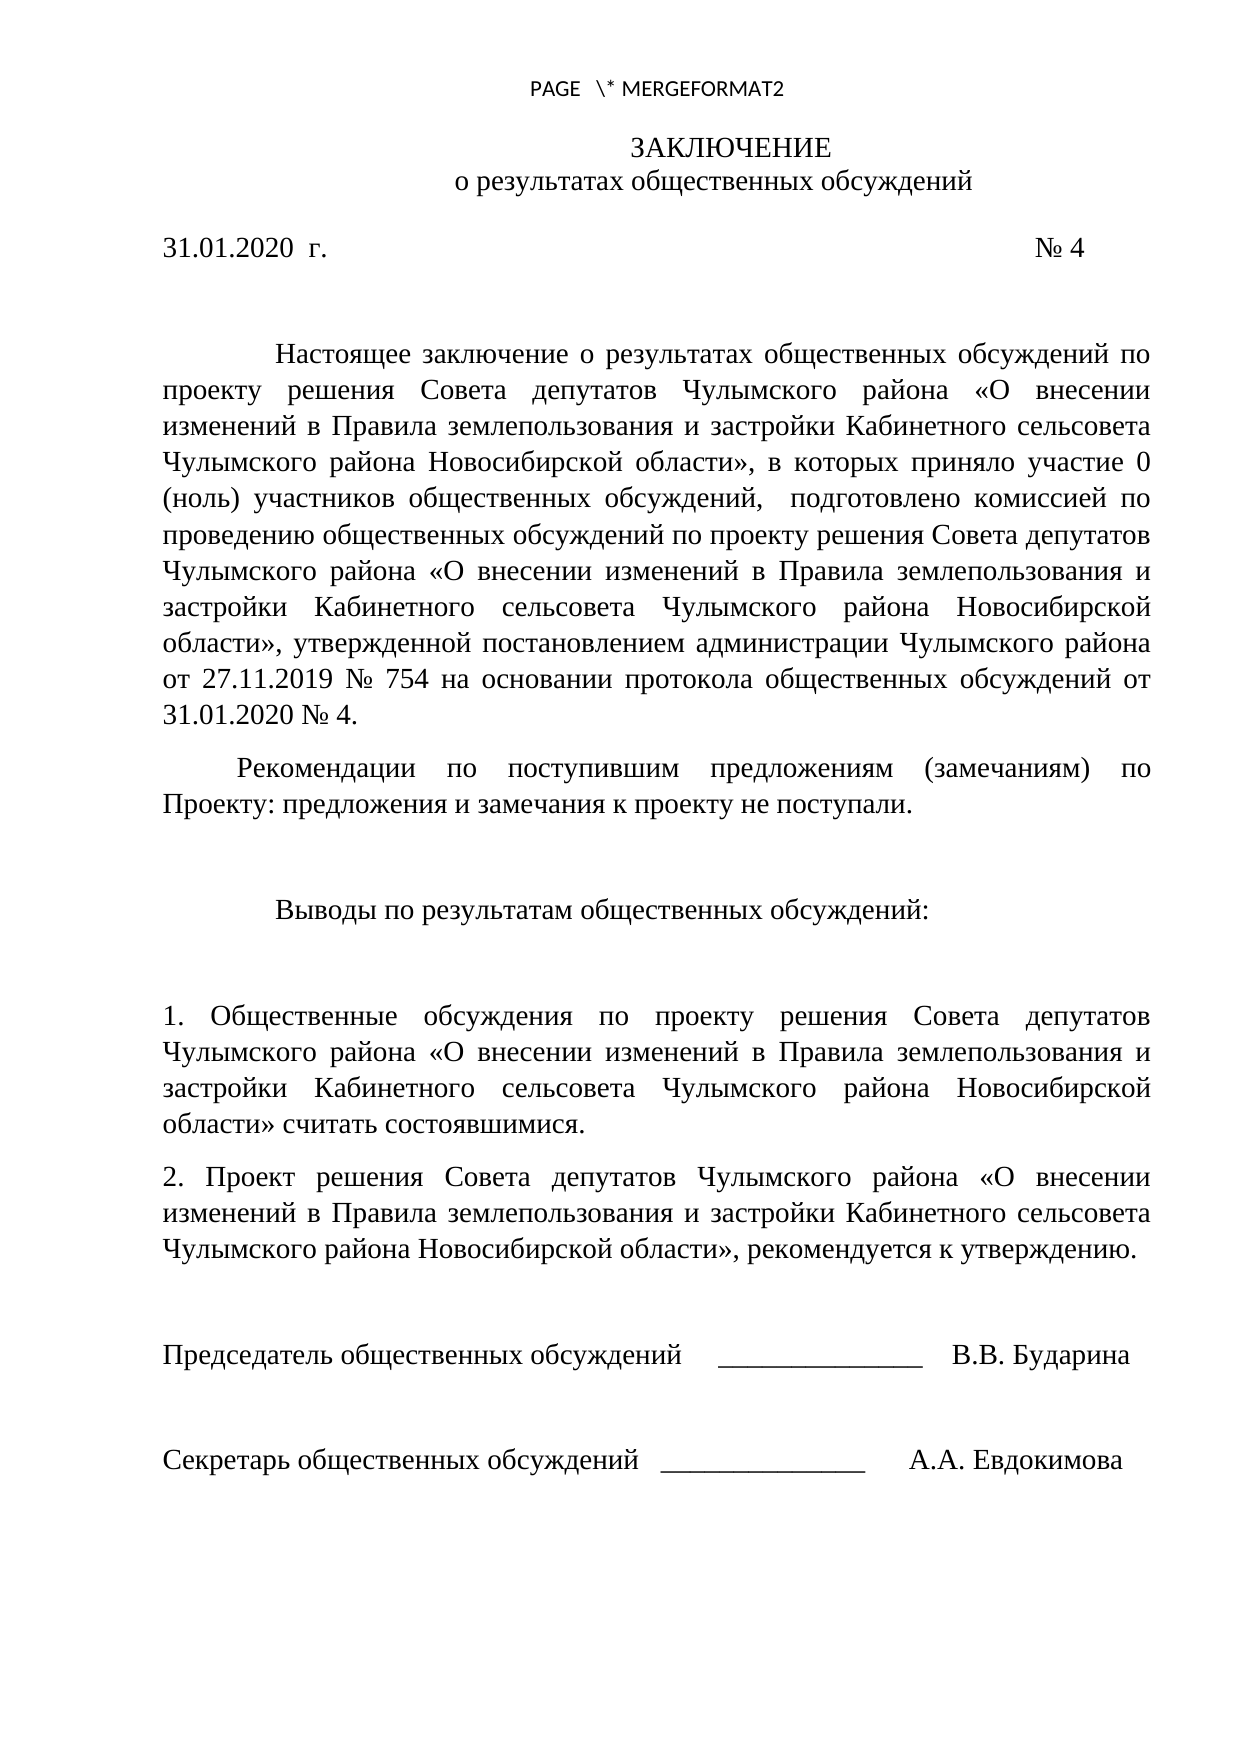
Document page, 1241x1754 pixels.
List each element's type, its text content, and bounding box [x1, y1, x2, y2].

text Секретарь общественных обсуждений ______________ А.А. Евдокимова [162, 1442, 1152, 1476]
text 31.01.2020 г. № 4 [162, 230, 1152, 264]
text 2. Проект решения Совета депутатов Чулымского района «О внесении изменений в Правила землепользования и застройки Кабинетного сельсовета Чулымского района Новосибирской области», рекомендуется к утверждению. [162, 1159, 1152, 1265]
text ЗАКЛЮЧЕНИЕ [275, 130, 1152, 163]
text Председатель общественных обсуждений ______________ В.В. Бударина [162, 1337, 1152, 1370]
text Рекомендации по поступившим предложениям (замечаниям) по Проекту: предложения и замечания к проекту не поступали. [162, 750, 1152, 820]
text 1. Общественные обсуждения по проекту решения Совета депутатов Чулымского района «О внесении изменений в Правила землепользования и застройки Кабинетного сельсовета Чулымского района Новосибирской области» считать состоявшимися. [162, 998, 1152, 1140]
text Настоящее заключение о результатах общественных обсуждений по проекту решения Совета депутатов Чулымского района «О внесении изменений в Правила землепользования и застройки Кабинетного сельсовета Чулымского района Новосибирской области», в которых приняло участие 0 (ноль) участников общественных обсуждений, подготовлено комиссией по проведению общественных обсуждений по проекту решения Совета депутатов Чулымского района «О внесении изменений в Правила землепользования и застройки Кабинетного сельсовета Чулымского района Новосибирской области», утвержденной постановлением администрации Чулымского района от 27.11.2019 № 754 на основании протокола общественных обсуждений от 31.01.2020 № 4. [162, 336, 1152, 731]
text Выводы по результатам общественных обсуждений: [275, 892, 1152, 926]
text о результатах общественных обсуждений [275, 163, 1152, 197]
